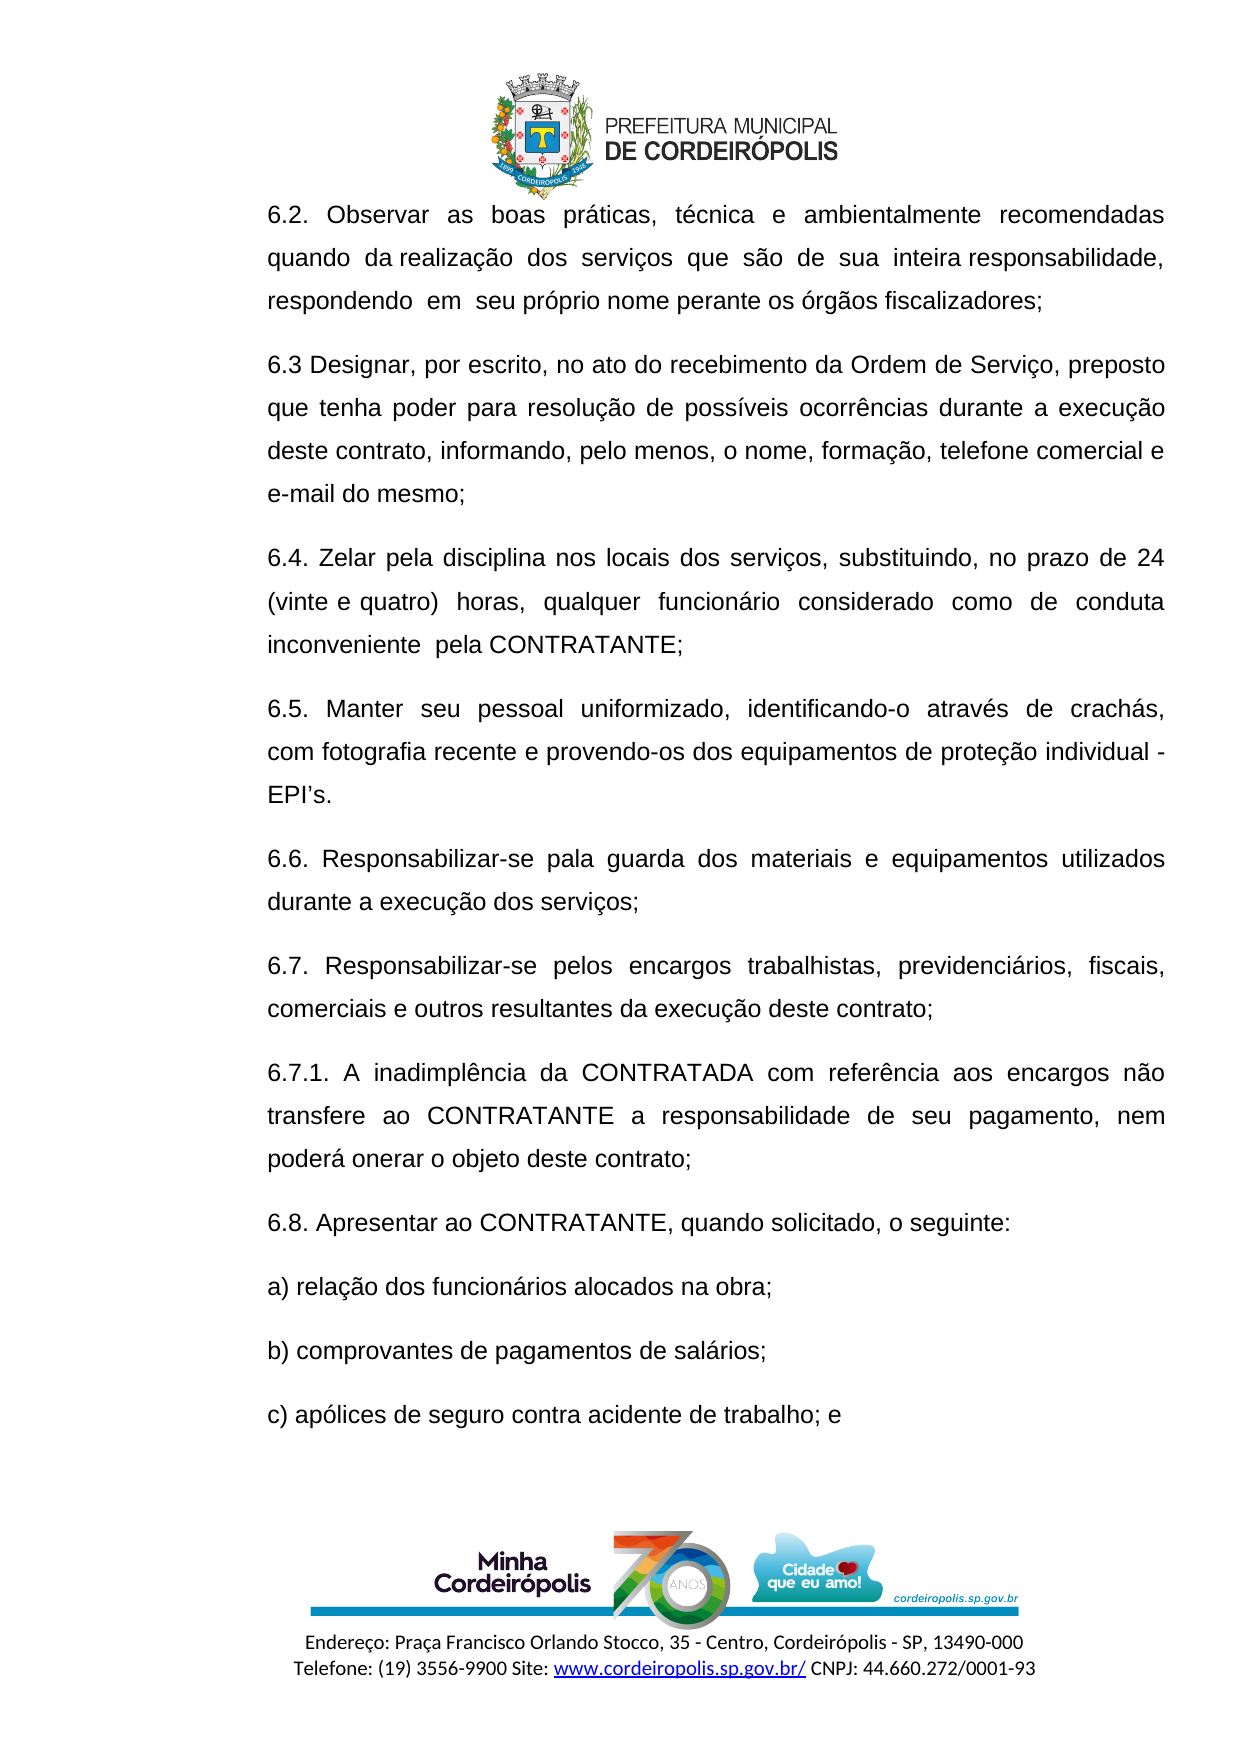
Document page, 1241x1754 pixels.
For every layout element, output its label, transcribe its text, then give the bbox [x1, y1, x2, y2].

text 6.2. Observar as boas práticas, técnica e ambientalmente recomendadas quando da realização dos serviços que são de sua inteira responsabilidade, respondendo em seu próprio nome perante os órgãos fiscalizadores; [267, 200, 1167, 315]
text 6.8. Apresentar ao CONTRATANTE, quando solicitado, o seguinte: [267, 1208, 1167, 1237]
text 6.5. Manter seu pessoal uniformizado, identificando-o através de crachás, com fotografia recente e provendo-os dos equipamentos de proteção individual - EPI’s. [267, 693, 1167, 808]
text 6.7.1. A inadimplência da CONTRATADA com referência aos encargos não transfere ao CONTRATANTE a responsabilidade de seu pagamento, nem poderá onerar o objeto deste contrato; [267, 1058, 1167, 1173]
picture [310, 1531, 1019, 1630]
text 6.6. Responsabilizar-se pala guarda dos materiais e equipamentos utilizados durante a execução dos serviços; [267, 844, 1167, 916]
text b) comprovantes de pagamentos de salários; [267, 1336, 1167, 1365]
text a) relação dos funcionários alocados na obra; [267, 1272, 1167, 1301]
picture [491, 73, 838, 200]
text 6.3 Designar, por escrito, no ato do recebimento da Ordem de Serviço, preposto que tenha poder para resolução de possíveis ocorrências durante a execução deste contrato, informando, pelo menos, o nome, formação, telefone comercial e e-mail do mesmo; [267, 350, 1167, 508]
text 6.7. Responsabilizar-se pelos encargos trabalhistas, previdenciários, fiscais, comerciais e outros resultantes da execução deste contrato; [267, 951, 1167, 1023]
text c) apólices de seguro contra acidente de trabalho; e [267, 1400, 1167, 1429]
text 6.4. Zelar pela disciplina nos locais dos serviços, substituindo, no prazo de 24 (vinte e quatro) horas, qualquer funcionário considerado como de conduta inconveniente pela CONTRATANTE; [267, 543, 1167, 658]
